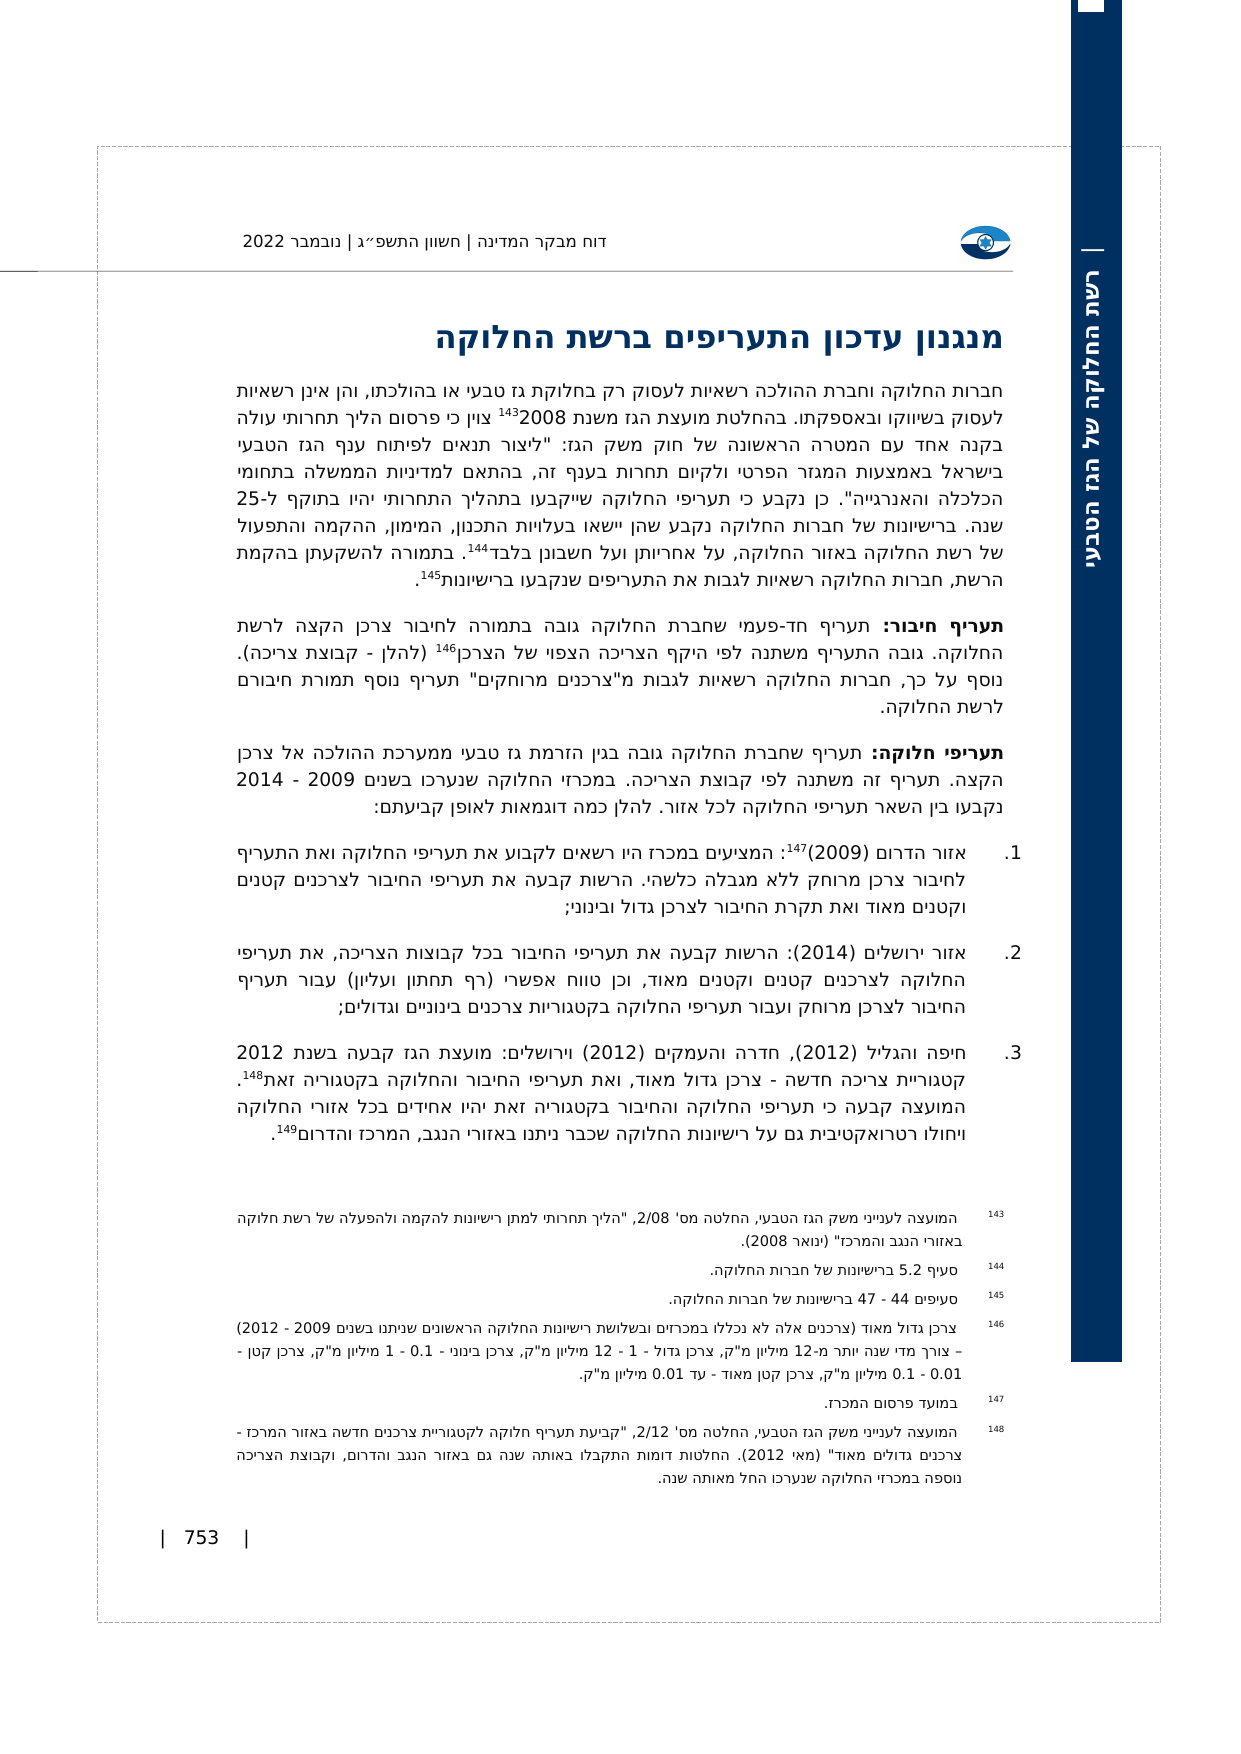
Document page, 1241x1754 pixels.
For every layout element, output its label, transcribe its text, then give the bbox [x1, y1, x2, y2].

list חיפה והגליל (2012), חדרה והעמקים (2012) וירושלים: מועצת הגז קבעה בשנת 2012 קטגוריית צריכה חדשה - צרכן גדול מאוד, ואת תעריפי החיבור והחלוקה בקטגוריה זאת. המועצה קבעה כי תעריפי החלוקה והחיבור בקטגוריה זאת יהיו אחידים בכל אזורי החלוקה ויחולו רטרואקטיבית גם על רישיונות החלוקה שכבר ניתנו באזורי הנגב, המרכז והדרום. [236, 1038, 1004, 1146]
text חברות החלוקה וחברת ההולכה רשאיות לעסוק רק בחלוקת גז טבעי או בהולכתו, והן אינן רשאיות לעסוק בשיווקו ובאספקתו. בהחלטת מועצת הגז משנת 2008 צוין כי פרסום הליך תחרותי עולה בקנה אחד עם המטרה הראשונה של חוק משק הגז: "ליצור תנאים לפיתוח ענף הגז הטבעי בישראל באמצעות המגזר הפרטי ולקיום תחרות בענף זה, בהתאם למדיניות הממשלה בתחומי הכלכלה והאנרגייה". כן נקבע כי תעריפי החלוקה שייקבעו בתהליך התחרותי יהיו בתוקף ל-25 שנה. ברישיונות של חברות החלוקה נקבע שהן יישאו בעלויות התכנון, המימון, ההקמה והתפעול של רשת החלוקה באזור החלוקה, על אחריותן ועל חשבונן בלבד. בתמורה להשקעתן בהקמת הרשת, חברות החלוקה רשאיות לגבות את התעריפים שנקבעו ברישיונות. [236, 375, 1004, 592]
list אזור ירושלים (2014): הרשות קבעה את תעריפי החיבור בכל קבוצות הצריכה, את תעריפי החלוקה לצרכנים קטנים וקטנים מאוד, וכן טווח אפשרי (רף תחתון ועליון) עבור תעריף החיבור לצרכן מרוחק ועבור תעריפי החלוקה בקטגוריות צרכנים בינוניים וגדולים; [236, 938, 1004, 1019]
picture [957, 222, 1014, 263]
text תעריף חיבור: תעריף חד-פעמי שחברת החלוקה גובה בתמורה לחיבור צרכן הקצה לרשת החלוקה. גובה התעריף משתנה לפי היקף הצריכה הצפוי של הצרכן (להלן - קבוצת צריכה). נוסף על כך, חברות החלוקה רשאיות לגבות מ"צרכנים מרוחקים" תעריף נוסף תמורת חיבורם לרשת החלוקה. [236, 611, 1004, 719]
text מנגנון עדכון התעריפים ברשת החלוקה [236, 319, 1004, 357]
text תעריפי חלוקה: תעריף שחברת החלוקה גובה בגין הזרמת גז טבעי ממערכת ההולכה אל צרכן הקצה. תעריף זה משתנה לפי קבוצת הצריכה. במכרזי החלוקה שנערכו בשנים 2009 - 2014 נקבעו בין השאר תעריפי החלוקה לכל אזור. להלן כמה דוגמאות לאופן קביעתם: [236, 738, 1004, 819]
list אזור הדרום (2009): המציעים במכרז היו רשאים לקבוע את תעריפי החלוקה ואת התעריף לחיבור צרכן מרוחק ללא מגבלה כלשהי. הרשות קבעה את תעריפי החיבור לצרכנים קטנים וקטנים מאוד ואת תקרת החיבור לצרכן גדול ובינוני; [236, 838, 1004, 919]
